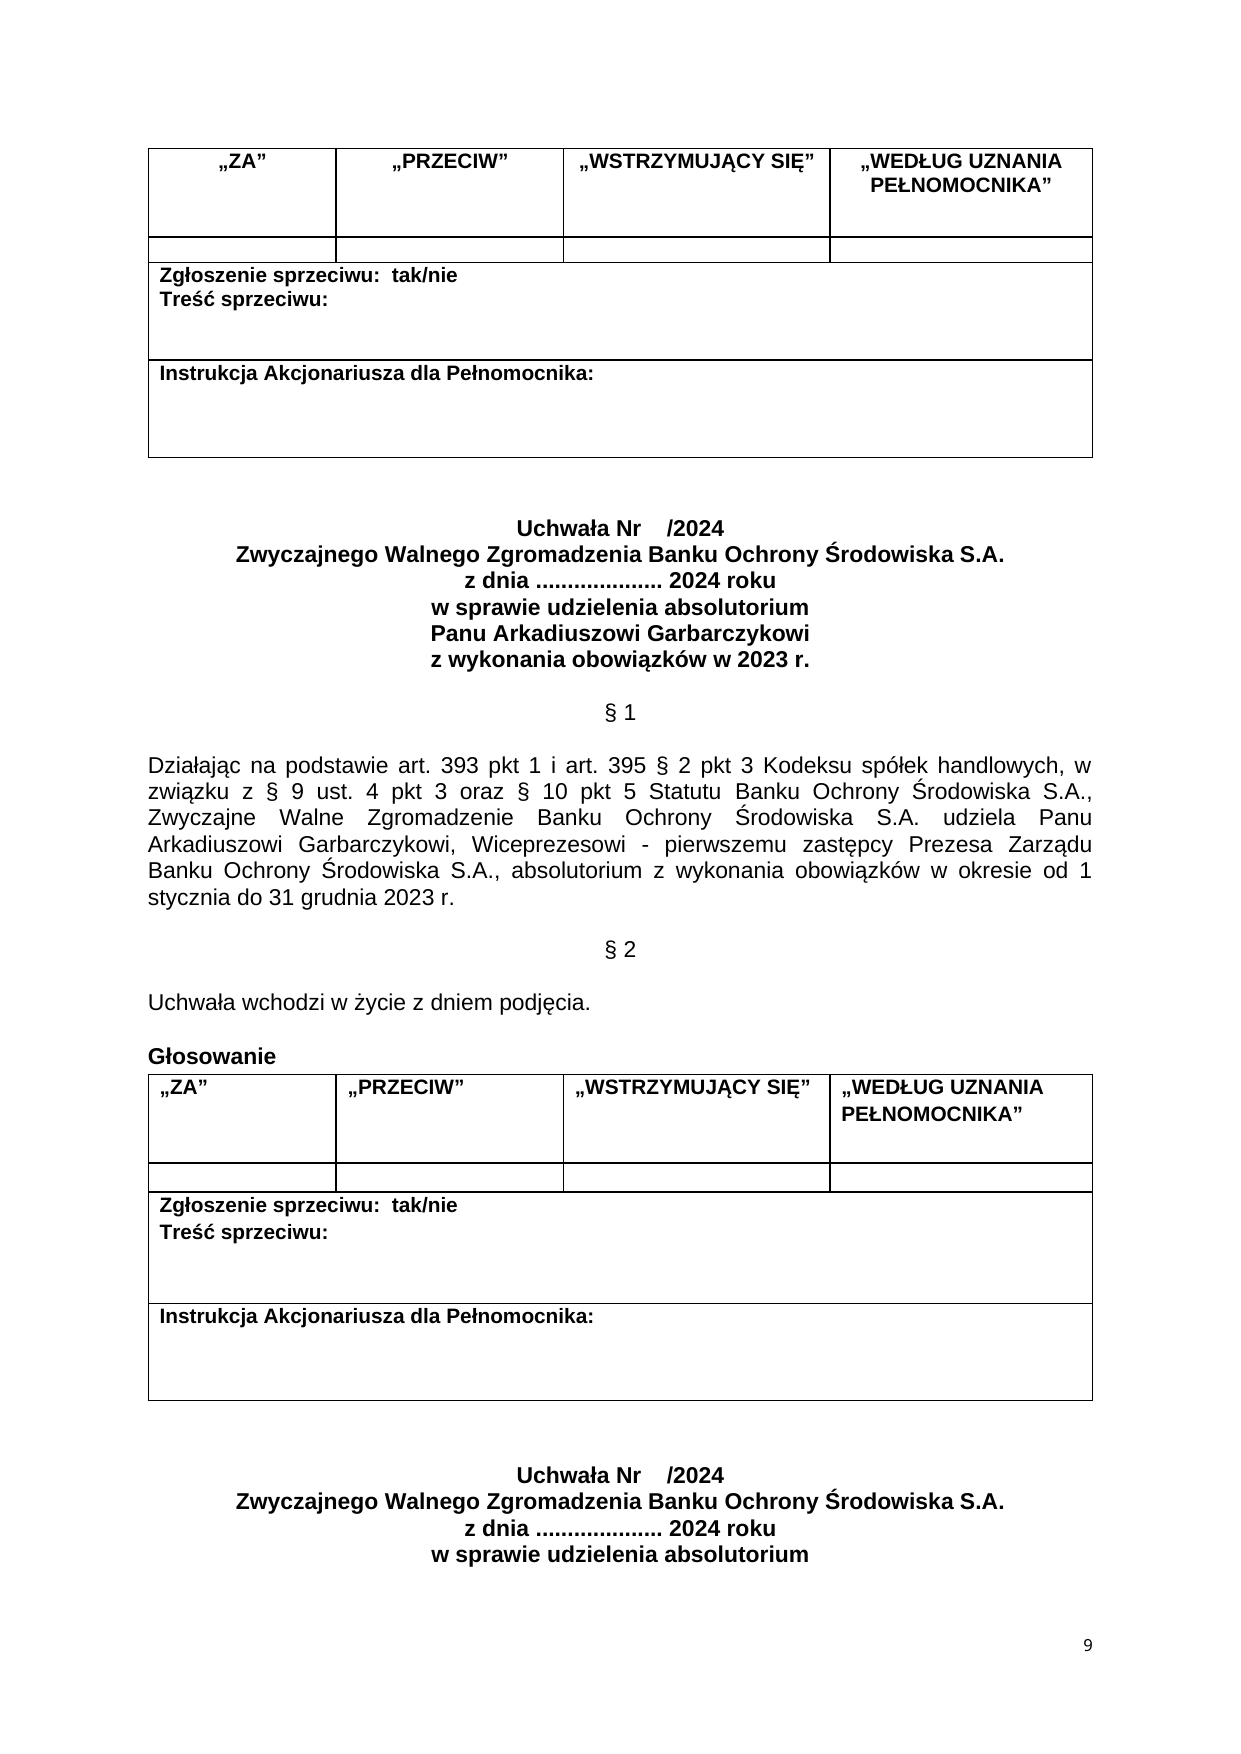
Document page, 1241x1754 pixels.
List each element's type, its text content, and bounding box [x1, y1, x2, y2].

text w sprawie udzielenia absolutorium [148, 593, 1093, 620]
text Zwyczajnego Walnego Zgromadzenia Banku Ochrony Środowiska S.A. [148, 1488, 1093, 1514]
table_header „WSTRZYMUJĄCY SIĘ” [564, 1075, 829, 1162]
table_cell Instrukcja Akcjonariusza dla Pełnomocnika: [149, 1304, 1092, 1400]
text Głosowanie [148, 1043, 1093, 1069]
table_header „WEDŁUG UZNANIA PEŁNOMOCNIKA” [831, 149, 1092, 236]
table_header „PRZECIW” [337, 149, 563, 236]
text Uchwała Nr /2024 [148, 514, 1093, 541]
table_header „ZA” [149, 149, 335, 236]
table_cell [149, 238, 335, 262]
table_header „WEDŁUG UZNANIA PEŁNOMOCNIKA” [831, 1075, 1092, 1162]
table_header „PRZECIW” [337, 1075, 563, 1162]
table_cell Zgłoszenie sprzeciwu: tak/nie Treść sprzeciwu: [149, 263, 1092, 359]
table_cell [149, 1164, 335, 1191]
text Zwyczajnego Walnego Zgromadzenia Banku Ochrony Środowiska S.A. [148, 541, 1093, 567]
table_cell [831, 238, 1092, 262]
table_header „ZA” [149, 1075, 335, 1162]
table_cell [564, 1164, 829, 1191]
table_cell Zgłoszenie sprzeciwu: tak/nie Treść sprzeciwu: [149, 1193, 1092, 1303]
text z dnia .................... 2024 roku [148, 567, 1093, 593]
text z dnia .................... 2024 roku [148, 1514, 1093, 1541]
text Uchwała Nr /2024 [148, 1462, 1093, 1488]
table_cell [564, 238, 829, 262]
table_cell [337, 1164, 563, 1191]
text Uchwała wchodzi w życie z dniem podjęcia. [148, 989, 1093, 1015]
text w sprawie udzielenia absolutorium [148, 1541, 1093, 1567]
table_header „WSTRZYMUJĄCY SIĘ” [564, 149, 829, 236]
table_cell [337, 238, 563, 262]
text § 2 [148, 936, 1093, 962]
table_cell Instrukcja Akcjonariusza dla Pełnomocnika: [149, 361, 1092, 457]
text § 1 [148, 699, 1093, 725]
text Działając na podstawie art. 393 pkt 1 i art. 395 § 2 pkt 3 Kodeksu spółek handlowych, w związku z § 9 ust. 4 pkt 3 oraz § 10 pkt 5 Statutu Banku Ochrony Środowiska S.A., Zwyczajne Walne Zgromadzenie Banku Ochrony Środowiska S.A. udziela Panu Arkadiuszowi Garbarczykowi, Wiceprezesowi - pierwszemu zastępcy Prezesa Zarządu Banku Ochrony Środowiska S.A., absolutorium z wykonania obowiązków w okresie od 1 stycznia do 31 grudnia 2023 r. [148, 752, 1093, 910]
text Panu Arkadiuszowi Garbarczykowi z wykonania obowiązków w 2023 r. [148, 620, 1093, 673]
table_cell [831, 1164, 1092, 1191]
